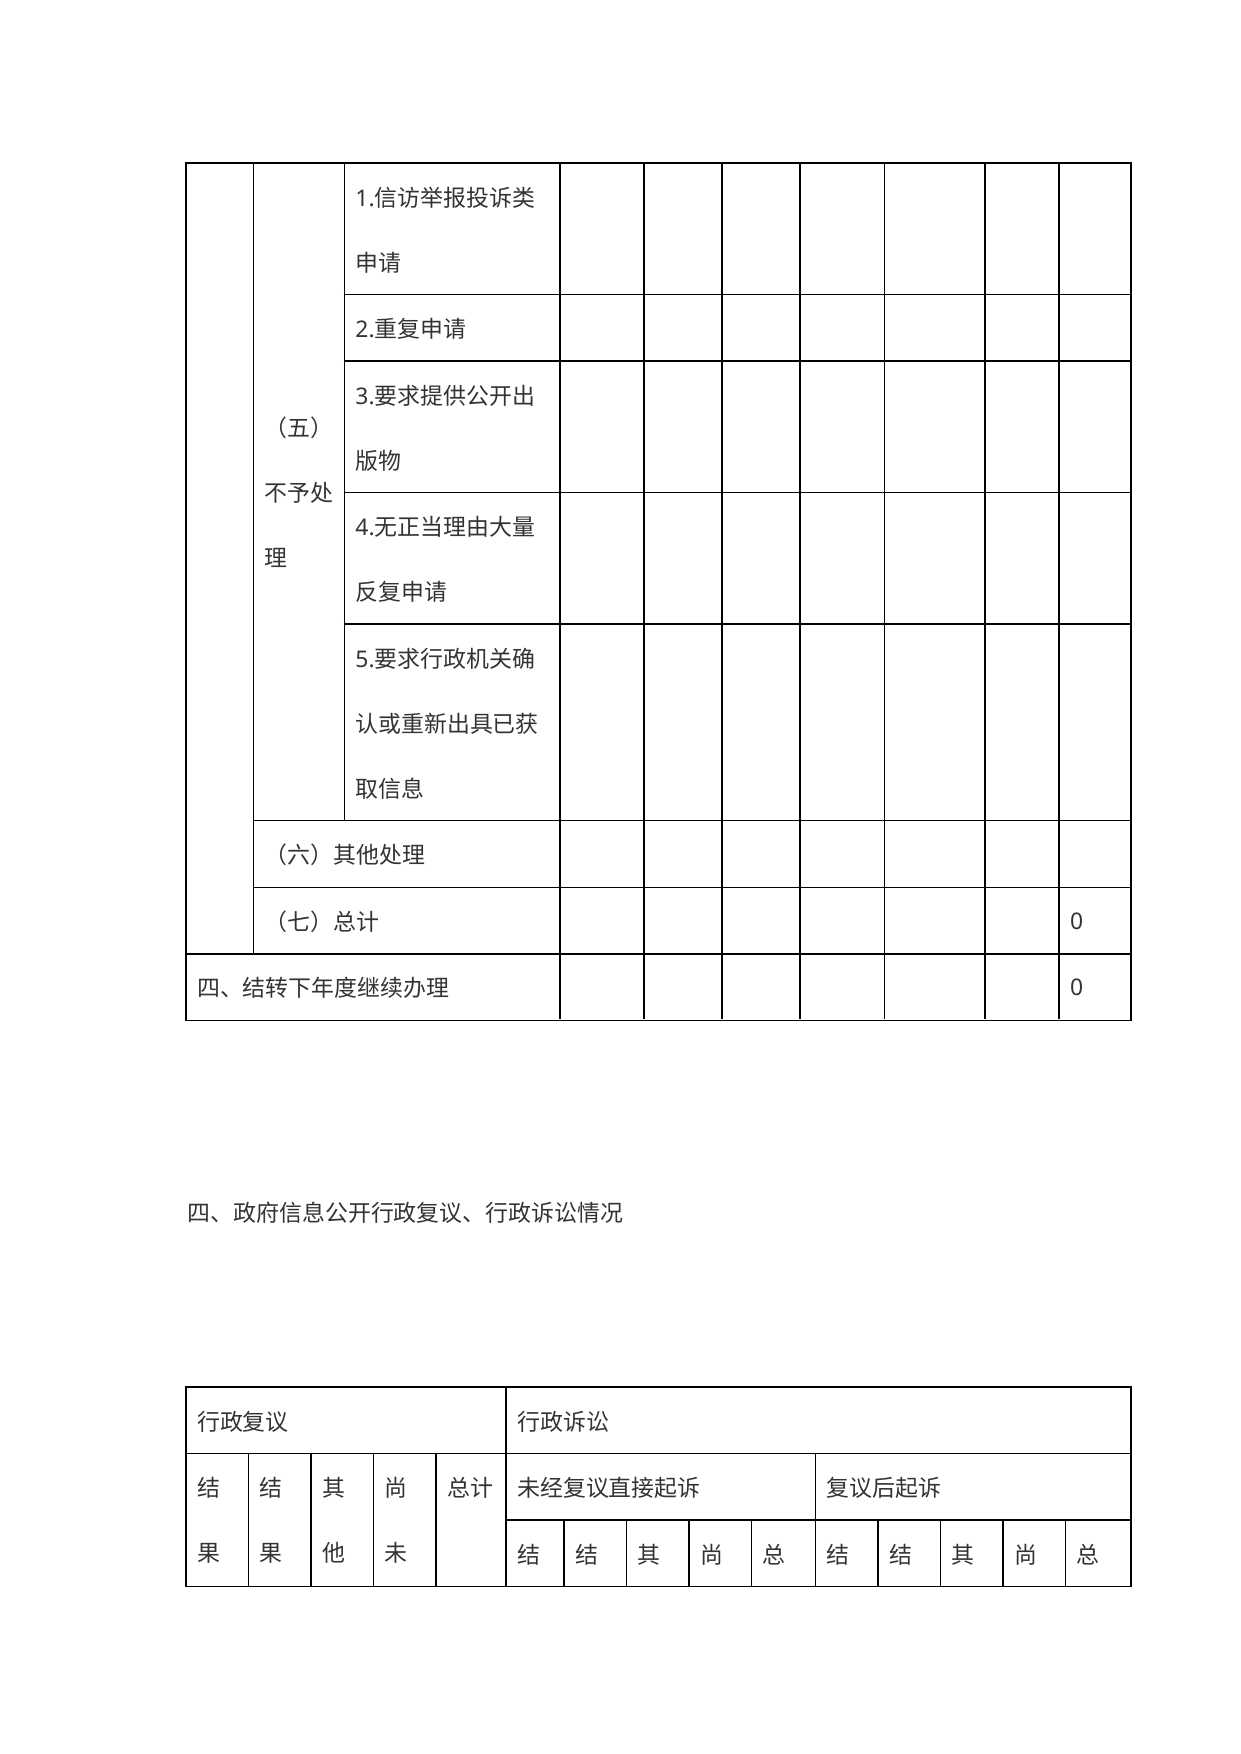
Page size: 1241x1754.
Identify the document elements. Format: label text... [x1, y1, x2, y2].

table_cell 结果维持 [507, 1521, 563, 1586]
table_cell （五）不予处理 [254, 164, 344, 820]
table_cell [885, 295, 984, 360]
table_cell 4.无正当理由大量反复申请 [345, 493, 559, 623]
table_cell [645, 295, 721, 360]
table_cell [801, 955, 884, 1019]
table_cell [885, 362, 984, 492]
table_cell 结果维持 [187, 1454, 248, 1586]
table_cell [801, 295, 884, 360]
table_header 行政诉讼 [507, 1388, 1130, 1453]
table_cell [723, 821, 799, 886]
table_cell [723, 362, 799, 492]
table_cell [986, 295, 1058, 360]
table_cell 结果纠正 [565, 1521, 626, 1586]
table_cell [801, 821, 884, 886]
table_cell [1060, 362, 1130, 492]
table_cell [723, 625, 799, 820]
table_cell [986, 493, 1058, 623]
table_cell 2.重复申请 [345, 295, 559, 360]
table_cell [561, 955, 643, 1019]
table_cell 其他结果 [627, 1521, 688, 1586]
table_cell [645, 888, 721, 953]
table_cell （七）总计 [254, 888, 559, 953]
table_cell [801, 164, 884, 293]
table_cell [986, 955, 1058, 1019]
table_cell 总计 [752, 1521, 815, 1586]
table_cell 结果纠正 [879, 1521, 940, 1586]
table_cell [723, 493, 799, 623]
table_cell 总计 [437, 1454, 505, 1586]
table_cell [986, 362, 1058, 492]
table_cell 其他结果 [941, 1521, 1002, 1586]
table_cell [645, 955, 721, 1019]
table_cell [885, 888, 984, 953]
table_cell [723, 888, 799, 953]
table_cell [561, 362, 643, 492]
table_cell [561, 493, 643, 623]
table_cell [645, 625, 721, 820]
table_cell [723, 955, 799, 1019]
table_cell 未经复议直接起诉 [507, 1454, 815, 1519]
table_cell [986, 888, 1058, 953]
table_cell [1060, 295, 1130, 360]
table_cell 5.要求行政机关确认或重新出具已获取信息 [345, 625, 559, 820]
table_cell [561, 295, 643, 360]
table_cell 尚未审结 [690, 1521, 751, 1586]
table_cell 四、结转下年度继续办理 [187, 955, 559, 1019]
table_cell [885, 821, 984, 886]
table_header 行政复议 [187, 1388, 505, 1453]
table_cell [1060, 821, 1130, 886]
table_cell 0 [1060, 955, 1130, 1019]
table_cell [801, 888, 884, 953]
table_cell [561, 888, 643, 953]
table_cell [645, 164, 721, 293]
table_cell [801, 493, 884, 623]
table_cell 0 [1060, 888, 1130, 953]
table_cell 总计 [1066, 1521, 1130, 1586]
table_cell [885, 625, 984, 820]
table_cell 其他结果 [312, 1454, 373, 1586]
table_cell [986, 821, 1058, 886]
table_cell [885, 164, 984, 293]
table_cell [645, 362, 721, 492]
table_cell [986, 164, 1058, 293]
table_cell [1060, 625, 1130, 820]
table_cell [986, 625, 1058, 820]
table_cell [885, 493, 984, 623]
text 四、政府信息公开行政复议、行政诉讼情况 [187, 1179, 1053, 1244]
table_cell 结果纠正 [249, 1454, 310, 1586]
table_cell [645, 821, 721, 886]
table_cell [801, 625, 884, 820]
table_cell [801, 362, 884, 492]
table_cell 1.信访举报投诉类申请 [345, 164, 559, 293]
table_cell [561, 625, 643, 820]
table_cell （六）其他处理 [254, 821, 559, 886]
table_cell [1060, 493, 1130, 623]
table_cell 尚未审结 [1004, 1521, 1065, 1586]
table_cell [885, 955, 984, 1019]
table_cell [645, 493, 721, 623]
table_cell 3.要求提供公开出版物 [345, 362, 559, 492]
table_cell 结果维持 [816, 1521, 877, 1586]
table_cell 复议后起诉 [816, 1454, 1130, 1519]
table_cell [723, 164, 799, 293]
table_cell 尚未审结 [374, 1454, 435, 1586]
table_cell [723, 295, 799, 360]
table_cell [1060, 164, 1130, 293]
table_cell [561, 821, 643, 886]
table_cell [561, 164, 643, 293]
